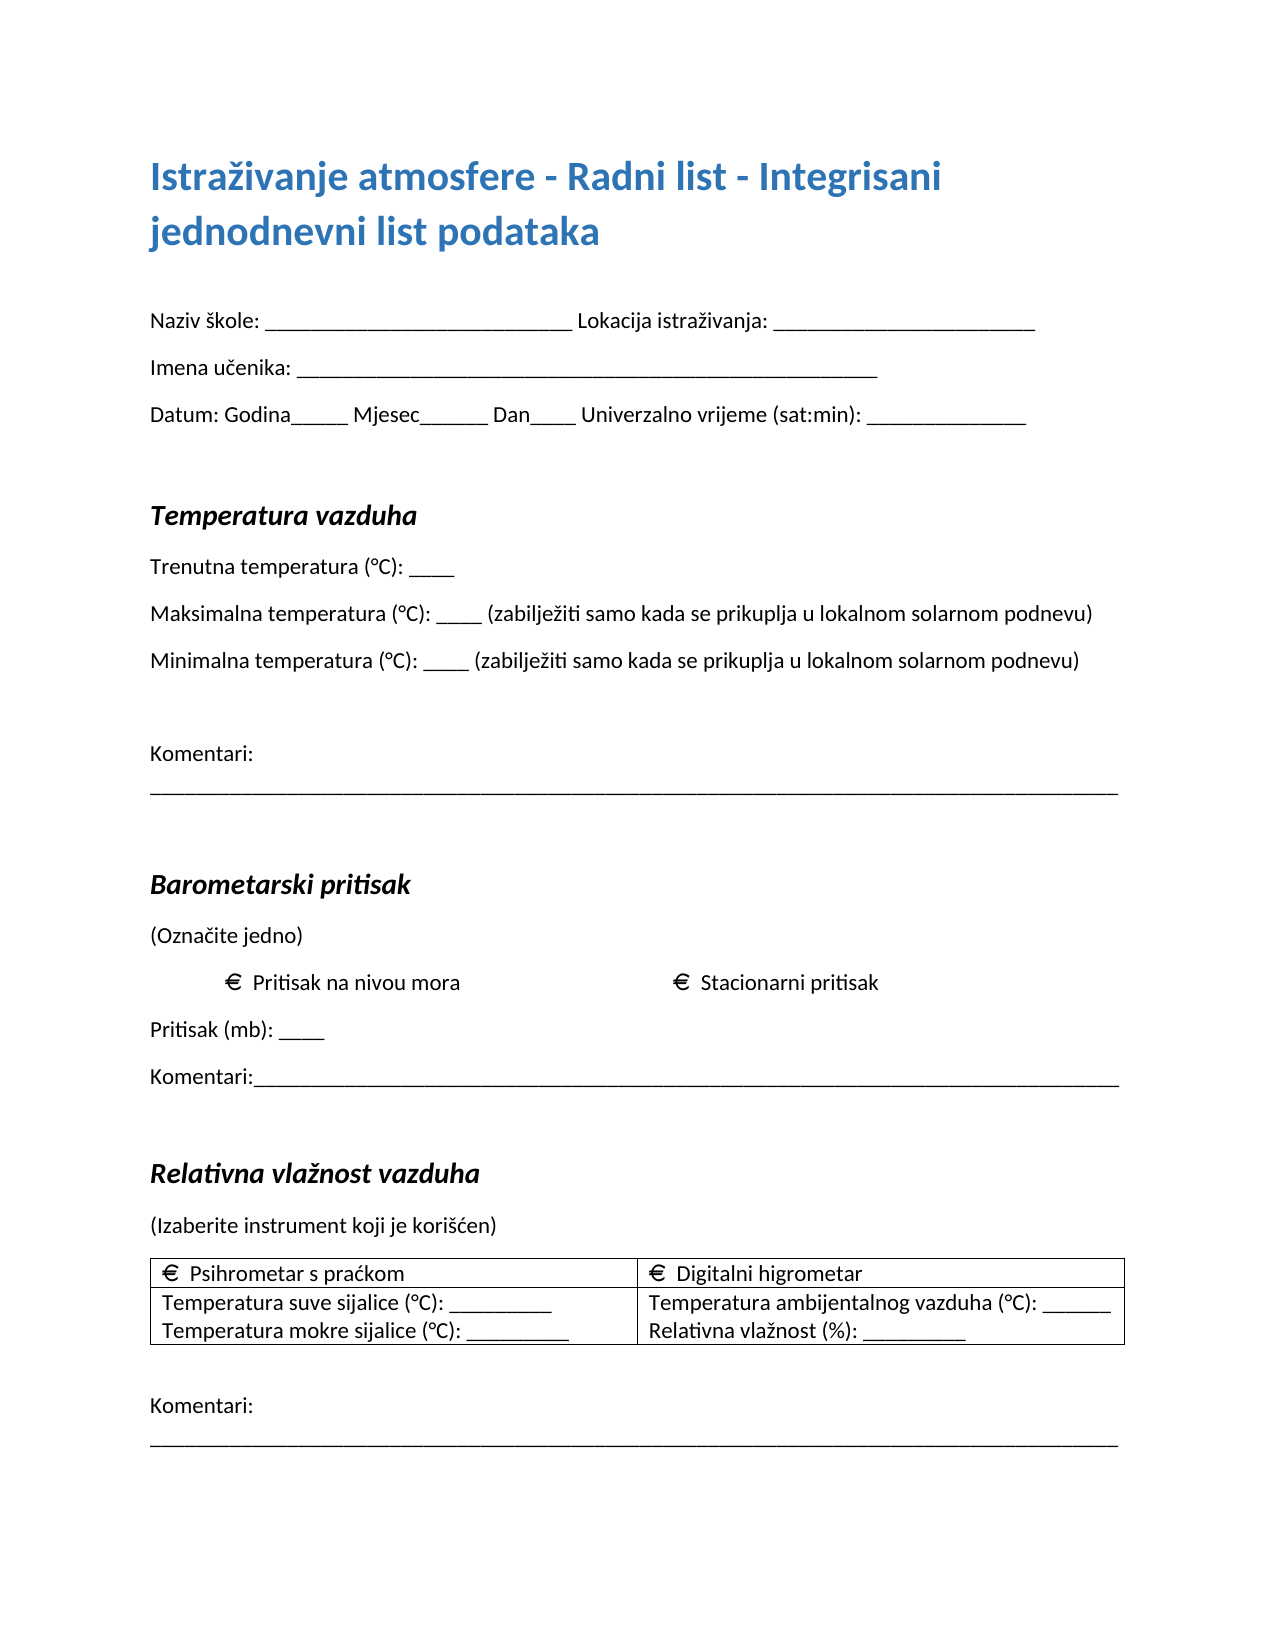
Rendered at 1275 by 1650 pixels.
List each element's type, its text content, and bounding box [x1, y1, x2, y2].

text (Izaberite instrument koji je korišćen) [150, 1211, 1125, 1239]
text (Označite jedno) [150, 921, 1125, 949]
text Pritisak (mb): ____ [150, 1015, 1125, 1043]
text Komentari: _____________________________________________________________________________________ [150, 739, 1125, 798]
text Imena učenika: ___________________________________________________ [150, 353, 1125, 382]
text Komentari: _____________________________________________________________________________________ [150, 1392, 1125, 1450]
text Relativna vlažnost vazduha [150, 1156, 1125, 1191]
text Komentari:____________________________________________________________________________ [150, 1062, 1125, 1090]
text Temperatura vazduha [150, 497, 1125, 532]
subtitle Istraživanje atmosfere - Radni list - Integrisani jednodnevni list podataka [150, 150, 1125, 256]
text Minimalna temperatura (°C): ____ (zabilježiti samo kada se prikuplja u lokalnom solarnom podnevu) [150, 646, 1125, 674]
table_header Digitalni higrometar [638, 1259, 1124, 1287]
text Datum: Godina_____ Mjesec______ Dan____ Univerzalno vrijeme (sat:min): ______________ [150, 400, 1125, 428]
table_header Psihrometar s praćkom [151, 1259, 637, 1287]
text Naziv škole: ___________________________ Lokacija istraživanja: _______________________ [150, 307, 1125, 335]
table_cell Temperatura ambijentalnog vazduha (°C): ______ Relativna vlažnost (%): _________ [638, 1288, 1124, 1344]
list Pritisak na nivou mora Stacionarni pritisak [225, 968, 1125, 996]
table_cell Temperatura suve sijalice (°C): _________ Temperatura mokre sijalice (°C): _________ [151, 1288, 637, 1344]
text Trenutna temperatura (°C): ____ [150, 552, 1125, 580]
text Barometarski pritisak [150, 866, 1125, 902]
text Maksimalna temperatura (°C): ____ (zabilježiti samo kada se prikuplja u lokalnom solarnom podnevu) [150, 599, 1125, 627]
